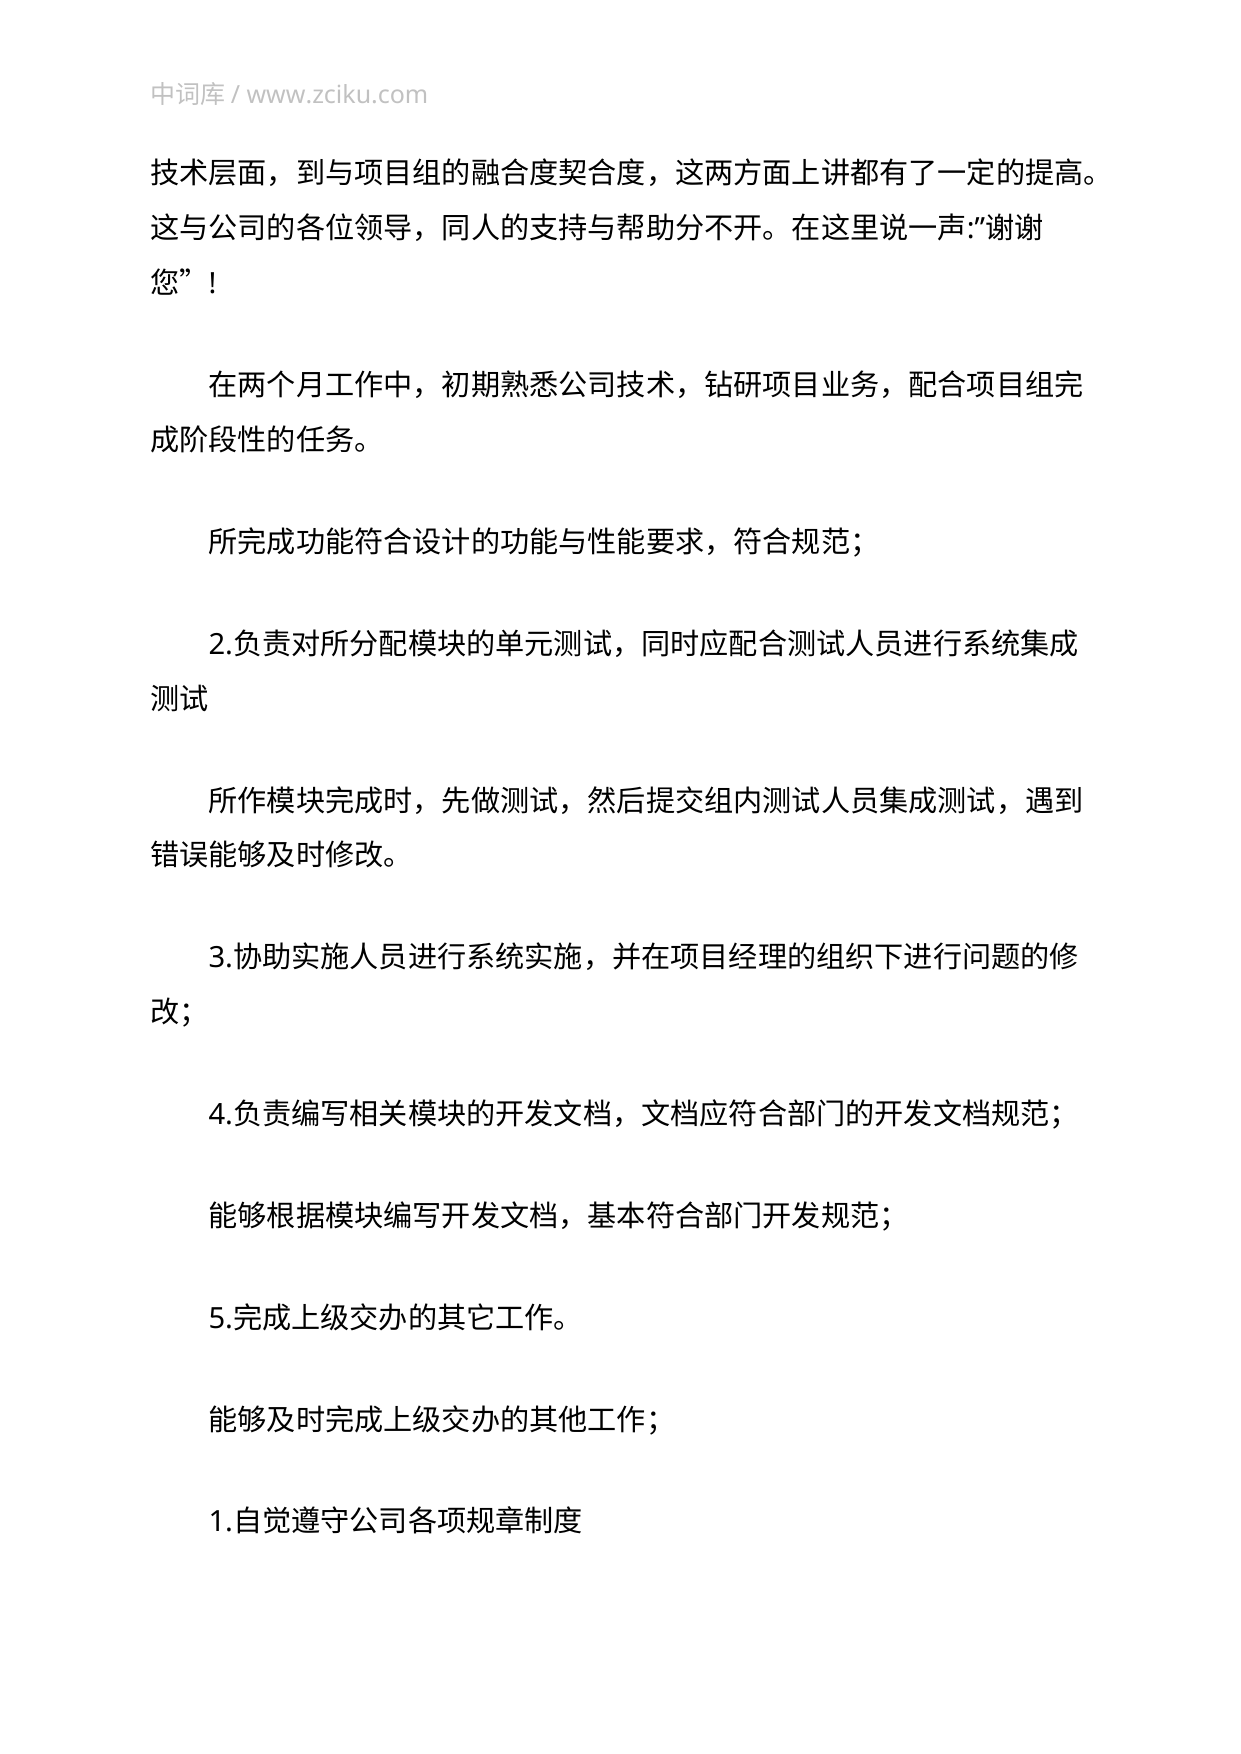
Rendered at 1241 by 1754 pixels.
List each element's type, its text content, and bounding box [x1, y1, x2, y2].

text 所完成功能符合设计的功能与性能要求，符合规范； [150, 518, 1090, 561]
text 能够根据模块编写开发文档，基本符合部门开发规范； [150, 1192, 1090, 1235]
text 4.负责编写相关模块的开发文档，文档应符合部门的开发文档规范； [150, 1091, 1090, 1133]
text 能够及时完成上级交办的其他工作； [150, 1396, 1090, 1438]
text 5.完成上级交办的其它工作。 [150, 1294, 1090, 1337]
text 1.自觉遵守公司各项规章制度 [150, 1498, 1090, 1540]
text 在两个月工作中，初期熟悉公司技术，钻研项目业务，配合项目组完成阶段性的任务。 [150, 362, 1090, 459]
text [150, 150, 1090, 302]
text 所作模块完成时，先做测试，然后提交组内测试人员集成测试，遇到错误能够及时修改。 [150, 777, 1090, 874]
text 2.负责对所分配模块的单元测试，同时应配合测试人员进行系统集成测试 [150, 620, 1090, 718]
text 3.协助实施人员进行系统实施，并在项目经理的组织下进行问题的修改； [150, 934, 1090, 1031]
